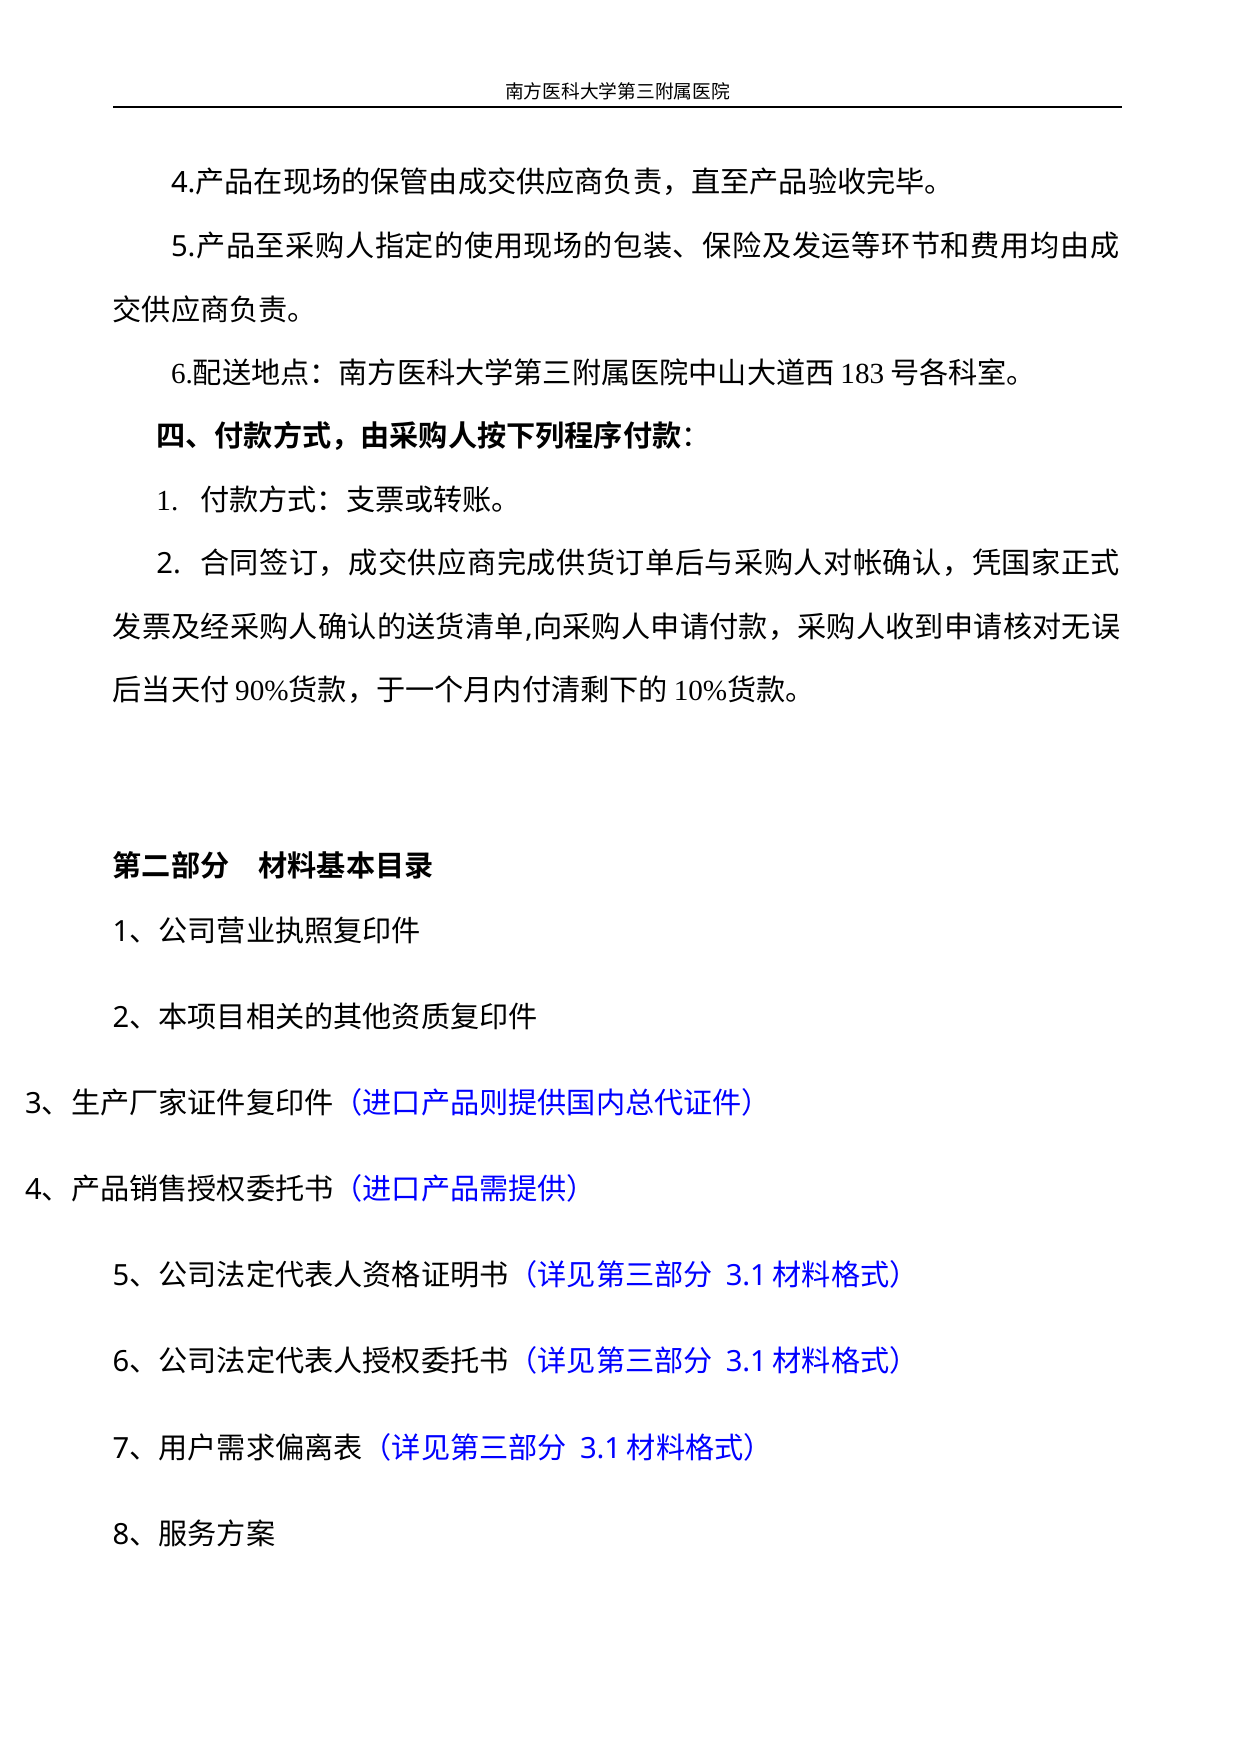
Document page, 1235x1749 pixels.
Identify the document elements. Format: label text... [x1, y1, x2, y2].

text 第二部分 材料基本目录 [112, 831, 1122, 896]
text 4、产品销售授权委托书（进口产品需提供） [25, 1154, 1122, 1219]
text 6.配送地点：南方医科大学第三附属医院中山大道西183号各科室。 [112, 349, 1122, 392]
text 6、公司法定代表人授权委托书（详见第三部分 3.1材料格式） [112, 1327, 1122, 1392]
text 四、付款方式，由采购人按下列程序付款： [112, 413, 1122, 455]
text 5.产品至采购人指定的使用现场的包装、保险及发运等环节和费用均由成交供应商负责。 [112, 223, 1122, 328]
text 1、公司营业执照复印件 [112, 896, 1122, 961]
text 5、公司法定代表人资格证明书（详见第三部分 3.1材料格式） [112, 1241, 1122, 1306]
text 3、生产厂家证件复印件（进口产品则提供国内总代证件） [25, 1068, 1122, 1133]
text 2、本项目相关的其他资质复印件 [112, 982, 1122, 1047]
text 4.产品在现场的保管由成交供应商负责，直至产品验收完毕。 [112, 159, 1122, 201]
list 合同签订，成交供应商完成供货订单后与采购人对帐确认，凭国家正式发票及经采购人确认的送货清单,向采购人申请付款，采购人收到申请核对无误后当天付90%货款，于一个月内付清剩下的10%货款。 [112, 540, 1122, 709]
list 付款方式：支票或转账。 [112, 476, 1122, 519]
text 7、用户需求偏离表（详见第三部分 3.1材料格式） [112, 1413, 1122, 1478]
text 8、服务方案 [112, 1499, 1122, 1564]
